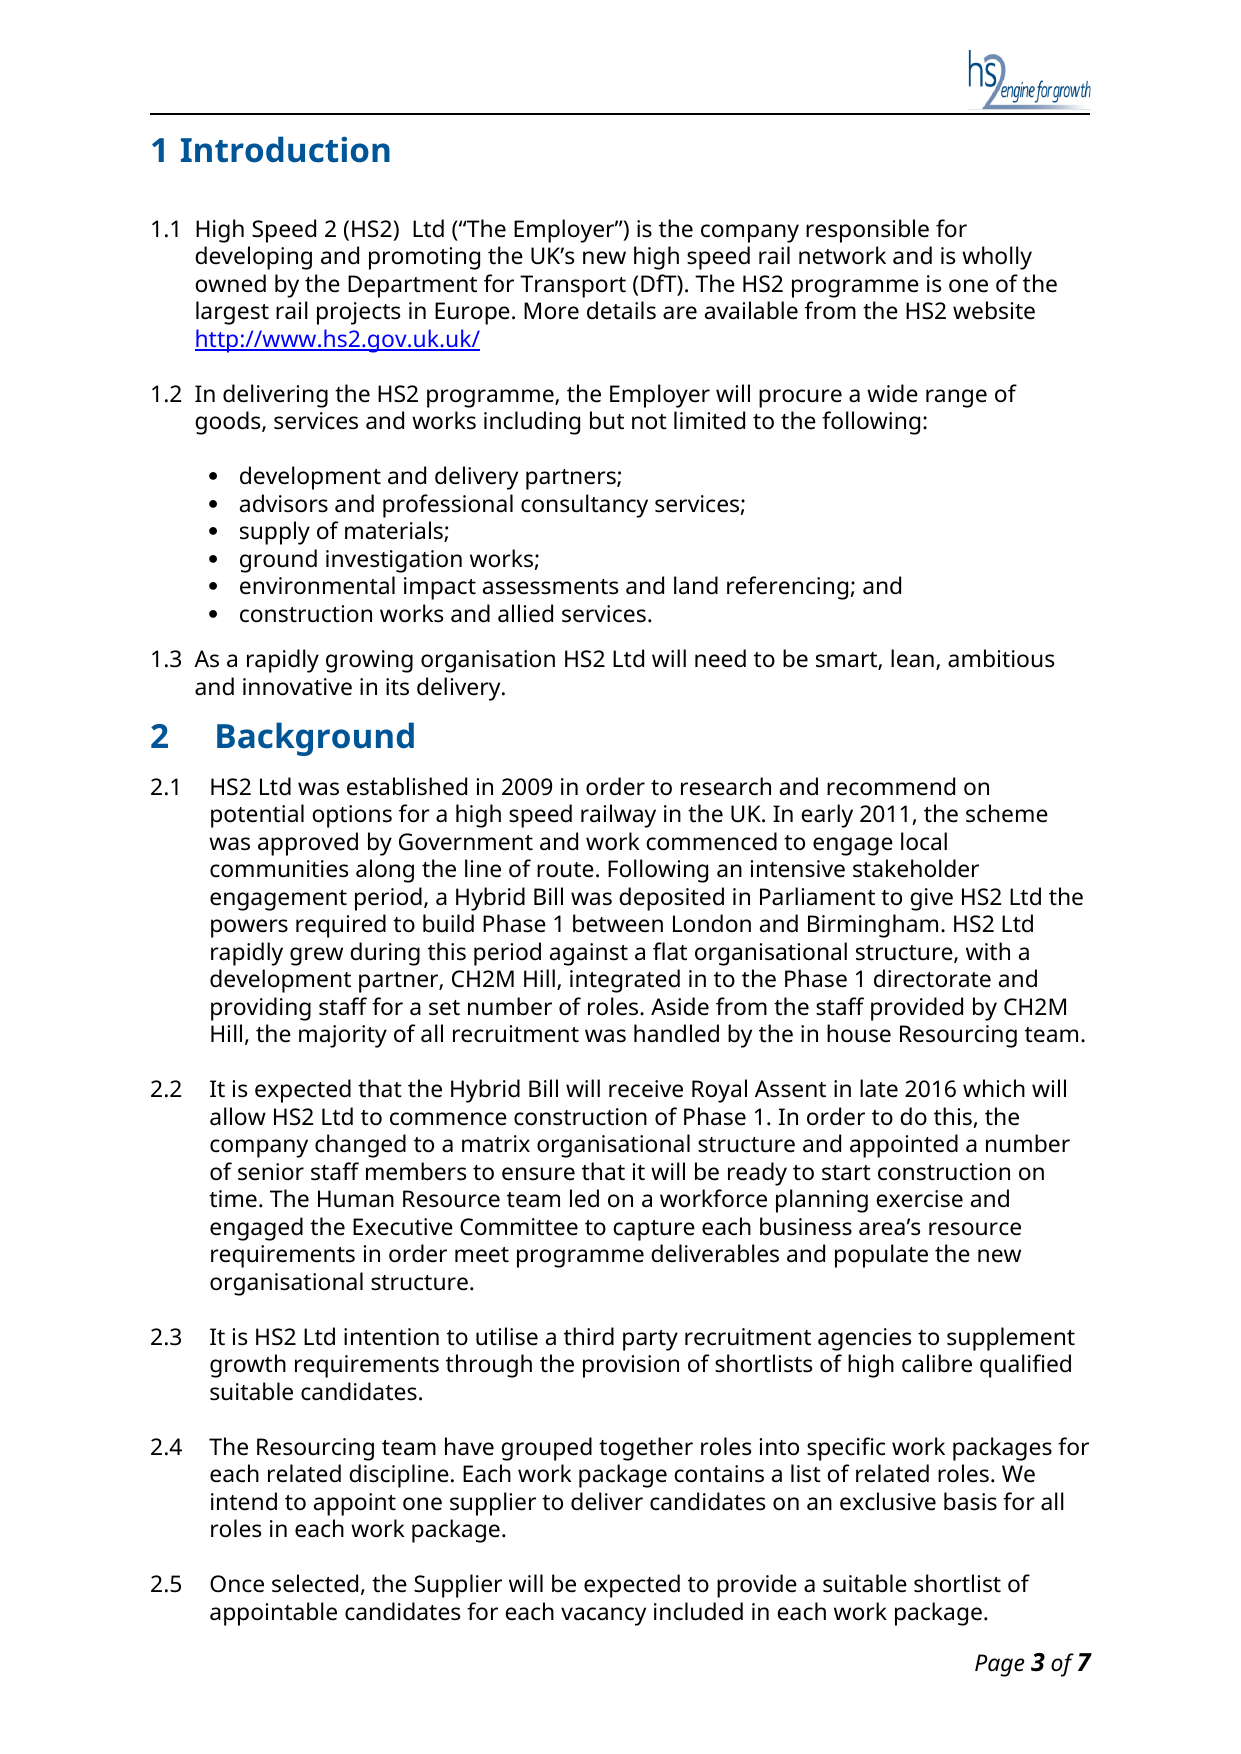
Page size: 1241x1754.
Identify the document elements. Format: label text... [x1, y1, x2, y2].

list High Speed 2 (HS2) Ltd (“The Employer”) is the company responsible for developing and promoting the UK’s new high speed rail network and is wholly owned by the Department for Transport (DfT). The HS2 programme is one of the largest rail projects in Europe. More details are available from the HS2 website http://www.hs2.gov.uk.uk/ [150, 215, 1090, 353]
subtitle 1 Introduction [150, 133, 1090, 170]
list Once selected, the Supplier will be expected to provide a suitable shortlist of appointable candidates for each vacancy included in each work package. [150, 1571, 1090, 1626]
list It is HS2 Ltd intention to utilise a third party recruitment agencies to supplement growth requirements through the provision of shortlists of high calibre qualified suitable candidates. [150, 1323, 1090, 1406]
list supply of materials; [209, 518, 1090, 545]
list environmental impact assessments and land referencing; and [209, 573, 1090, 600]
list development and delivery partners; [209, 463, 1090, 490]
list ground investigation works; [209, 545, 1090, 573]
text 1.3 As a rapidly growing organisation HS2 Ltd will need to be smart, lean, ambitious and innovative in its delivery. [150, 646, 1090, 701]
list The Resourcing team have grouped together roles into specific work packages for each related discipline. Each work package contains a list of related roles. We intend to appoint one supplier to deliver candidates on an exclusive basis for all roles in each work package. [150, 1433, 1090, 1543]
list HS2 Ltd was established in 2009 in order to research and recommend on potential options for a high speed railway in the UK. In early 2011, the scheme was approved by Government and work commenced to engage local communities along the line of route. Following an intensive stakeholder engagement period, a Hybrid Bill was deposited in Parliament to give HS2 Ltd the powers required to build Phase 1 between London and Birmingham. HS2 Ltd rapidly grew during this period against a flat organisational structure, with a development partner, CH2M Hill, integrated in to the Phase 1 directorate and providing staff for a set number of roles. Aside from the staff provided by CH2M Hill, the majority of all recruitment was handled by the in house Resourcing team. [150, 773, 1090, 1048]
list It is expected that the Hybrid Bill will receive Royal Assent in late 2016 which will allow HS2 Ltd to commence construction of Phase 1. In order to do this, the company changed to a matrix organisational structure and appointed a number of senior staff members to ensure that it will be ready to start construction on time. The Human Resource team led on a workforce planning exercise and engaged the Executive Committee to capture each business area’s resource requirements in order meet programme deliverables and populate the new organisational structure. [150, 1076, 1090, 1296]
picture [968, 50, 1091, 110]
subtitle 2 Background [150, 718, 1090, 756]
list advisors and professional consultancy services; [209, 490, 1090, 518]
list In delivering the HS2 programme, the Employer will procure a wide range of goods, services and works including but not limited to the following: [150, 380, 1090, 435]
list construction works and allied services. [209, 600, 1090, 628]
